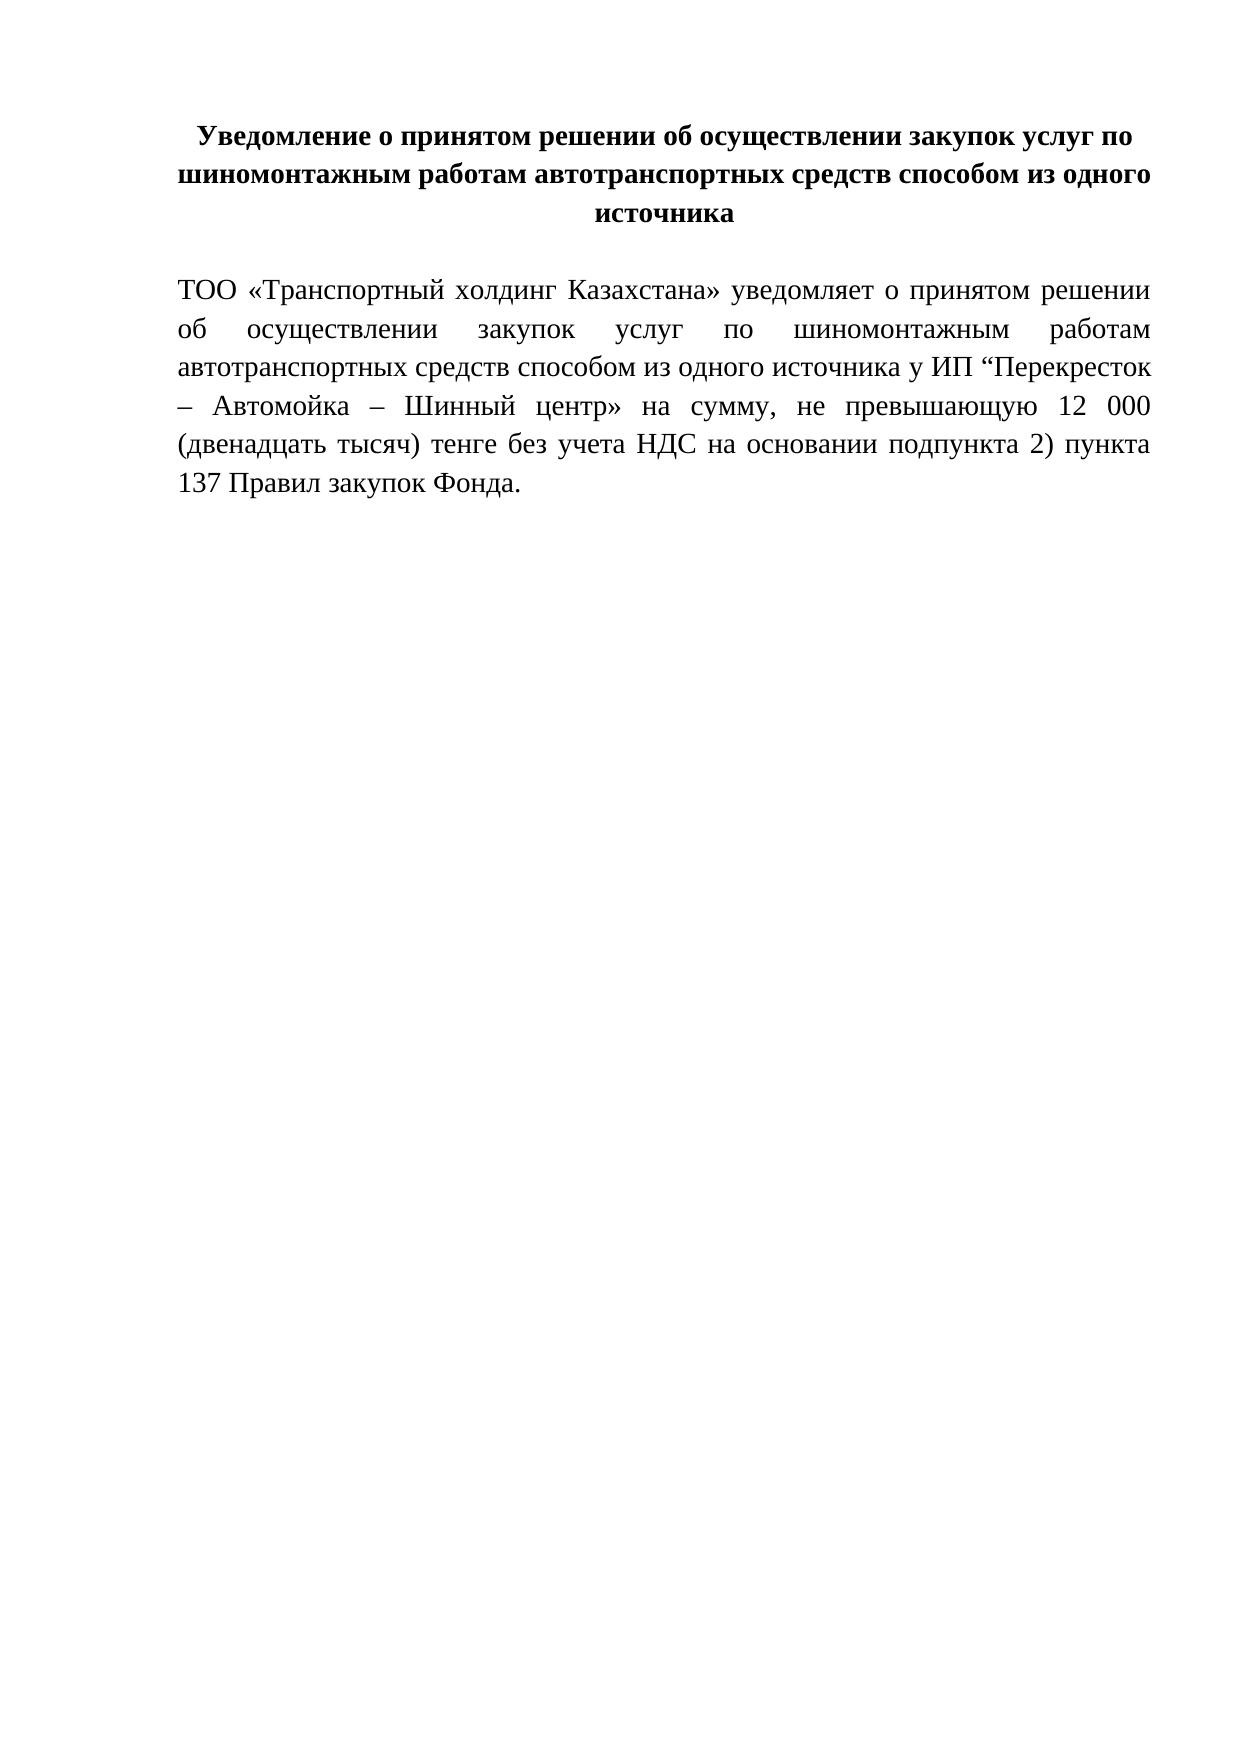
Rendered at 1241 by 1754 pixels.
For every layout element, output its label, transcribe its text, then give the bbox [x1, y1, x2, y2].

text ТОО «Транспортный холдинг Казахстана» уведомляет о принятом решении об осуществлении закупок услуг по шиномонтажным работам автотранспортных средств способом из одного источника у ИП “Перекресток – Автомойка – Шинный центр» на сумму, не превышающую 12 000 (двенадцать тысяч) тенге без учета НДС на основании подпункта 2) пункта 137 Правил закупок Фонда. [177, 272, 1152, 498]
text Уведомление о принятом решении об осуществлении закупок услуг по шиномонтажным работам автотранспортных средств способом из одного источника [177, 118, 1152, 229]
